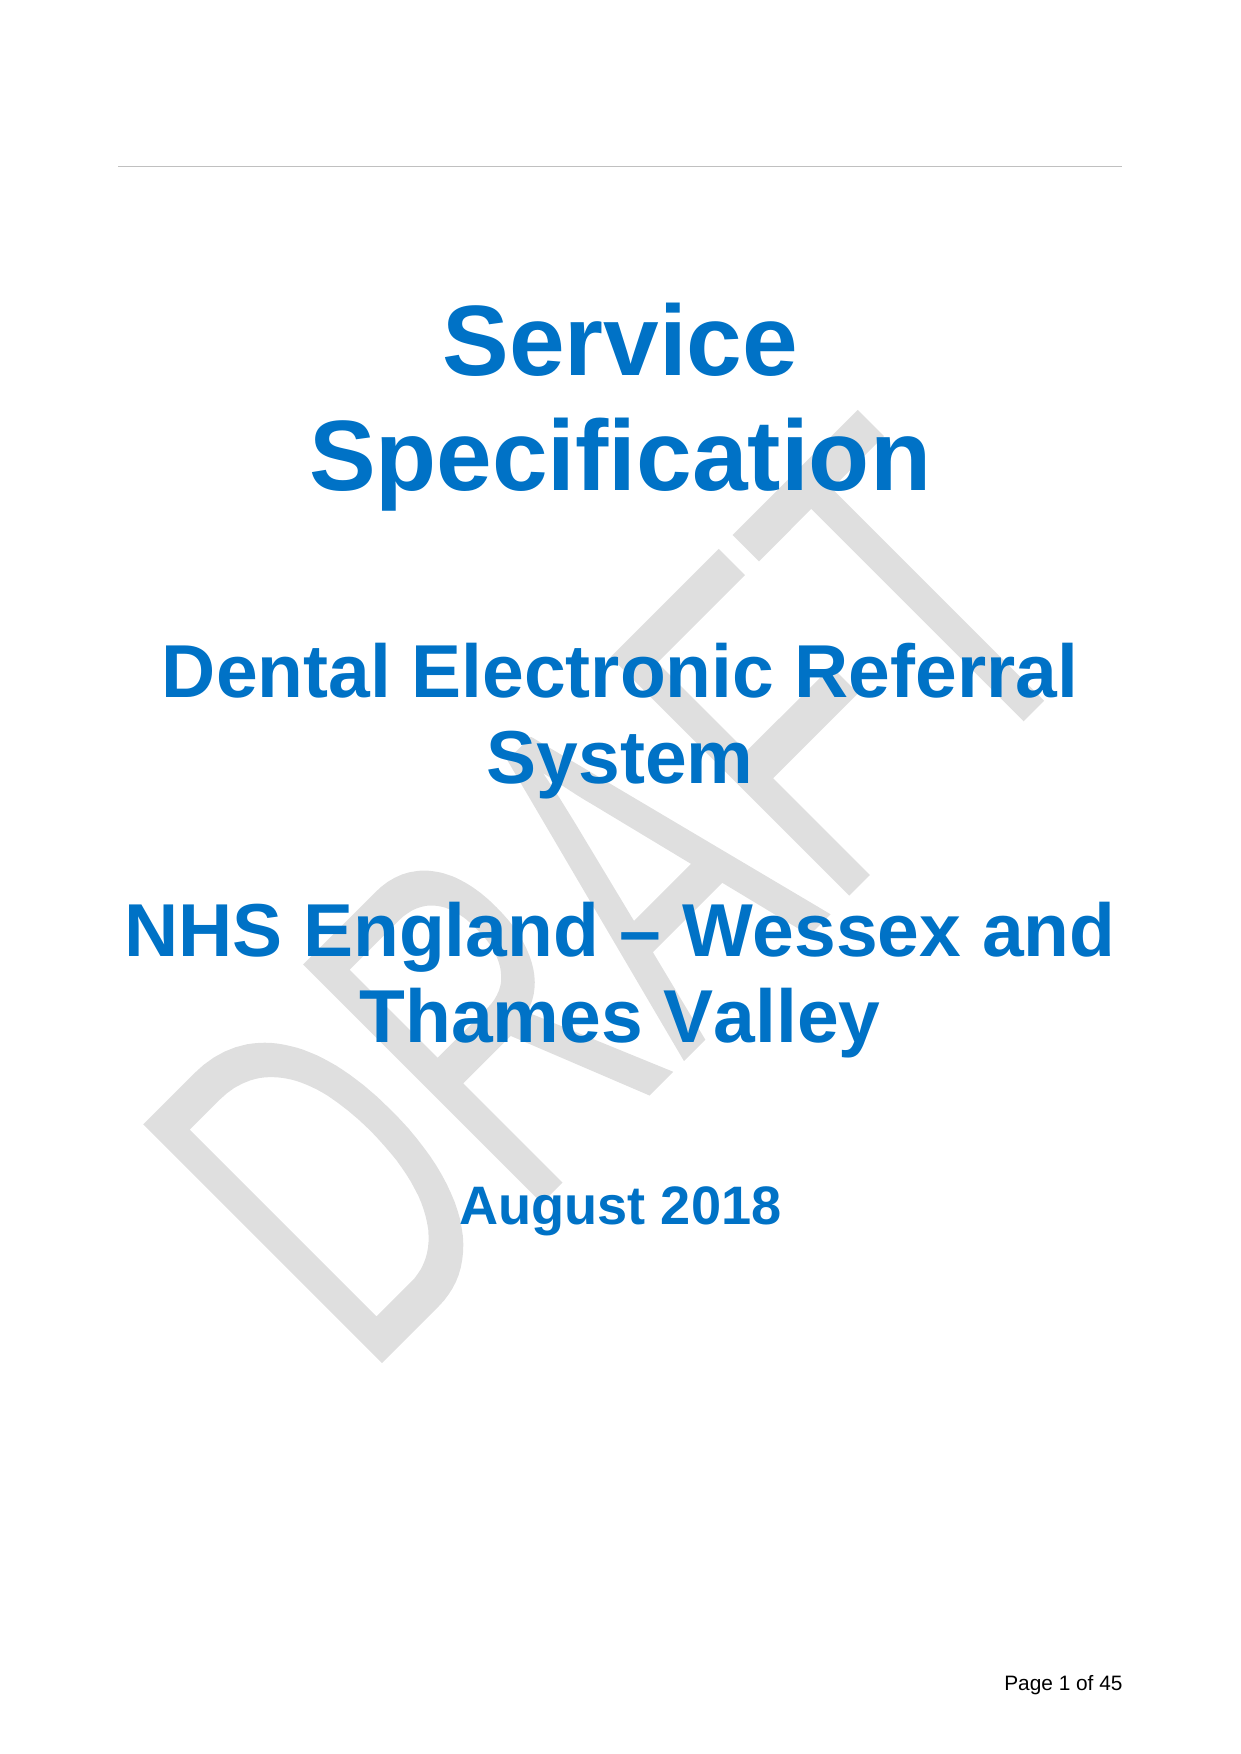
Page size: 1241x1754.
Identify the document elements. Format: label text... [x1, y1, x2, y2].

text NHS England – Wessex and Thames Valley [118, 886, 1122, 1058]
text August 2018 [118, 1173, 1122, 1236]
text Dental Electronic Referral System [118, 627, 1122, 799]
text Service Specification [118, 282, 1122, 512]
